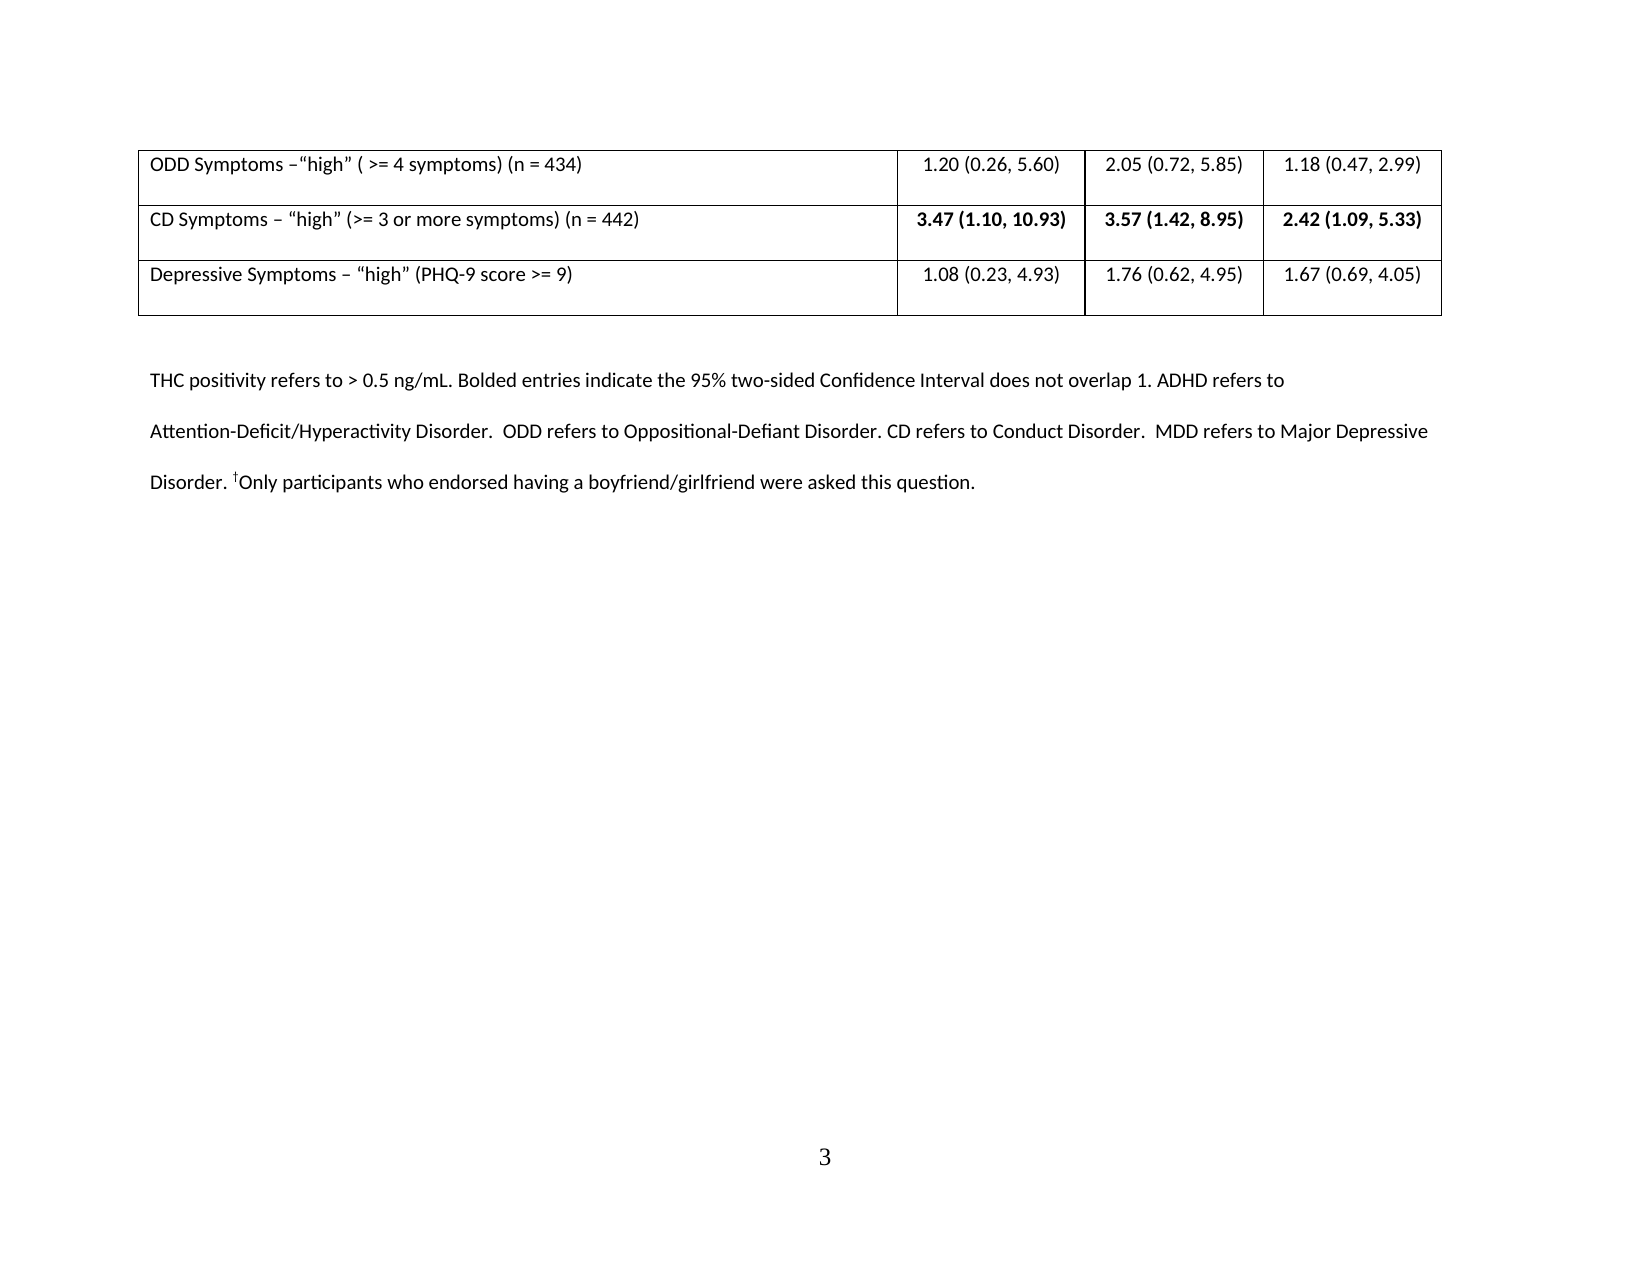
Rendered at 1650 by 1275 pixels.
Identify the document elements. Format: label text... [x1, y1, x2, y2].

table_cell 1.18 (0.47, 2.99) [1264, 151, 1441, 205]
table_cell 3.47 (1.10, 10.93) [898, 206, 1084, 260]
table_cell 2.05 (0.72, 5.85) [1086, 151, 1263, 205]
table_cell 1.20 (0.26, 5.60) [898, 151, 1084, 205]
table_cell 1.67 (0.69, 4.05) [1264, 261, 1441, 315]
table_cell 1.76 (0.62, 4.95) [1086, 261, 1263, 315]
table_cell 1.08 (0.23, 4.93) [898, 261, 1084, 315]
table_cell ODD Symptoms –“high” ( >= 4 symptoms) (n = 434) [139, 151, 897, 205]
table_cell 3.57 (1.42, 8.95) [1086, 206, 1263, 260]
table_cell Depressive Symptoms – “high” (PHQ-9 score >= 9) [139, 261, 897, 315]
text THC positivity refers to > 0.5 ng/mL. Bolded entries indicate the 95% two-sided Confidence Interval does not overlap 1. ADHD refers to Attention-Deficit/Hyperactivity Disorder. ODD refers to Oppositional-Defiant Disorder. CD refers to Conduct Disorder. MDD refers to Major Depressive Disorder. †Only participants who endorsed having a boyfriend/girlfriend were asked this question. [150, 367, 1500, 494]
table_cell 2.42 (1.09, 5.33) [1264, 206, 1441, 260]
table_cell CD Symptoms – “high” (>= 3 or more symptoms) (n = 442) [139, 206, 897, 260]
